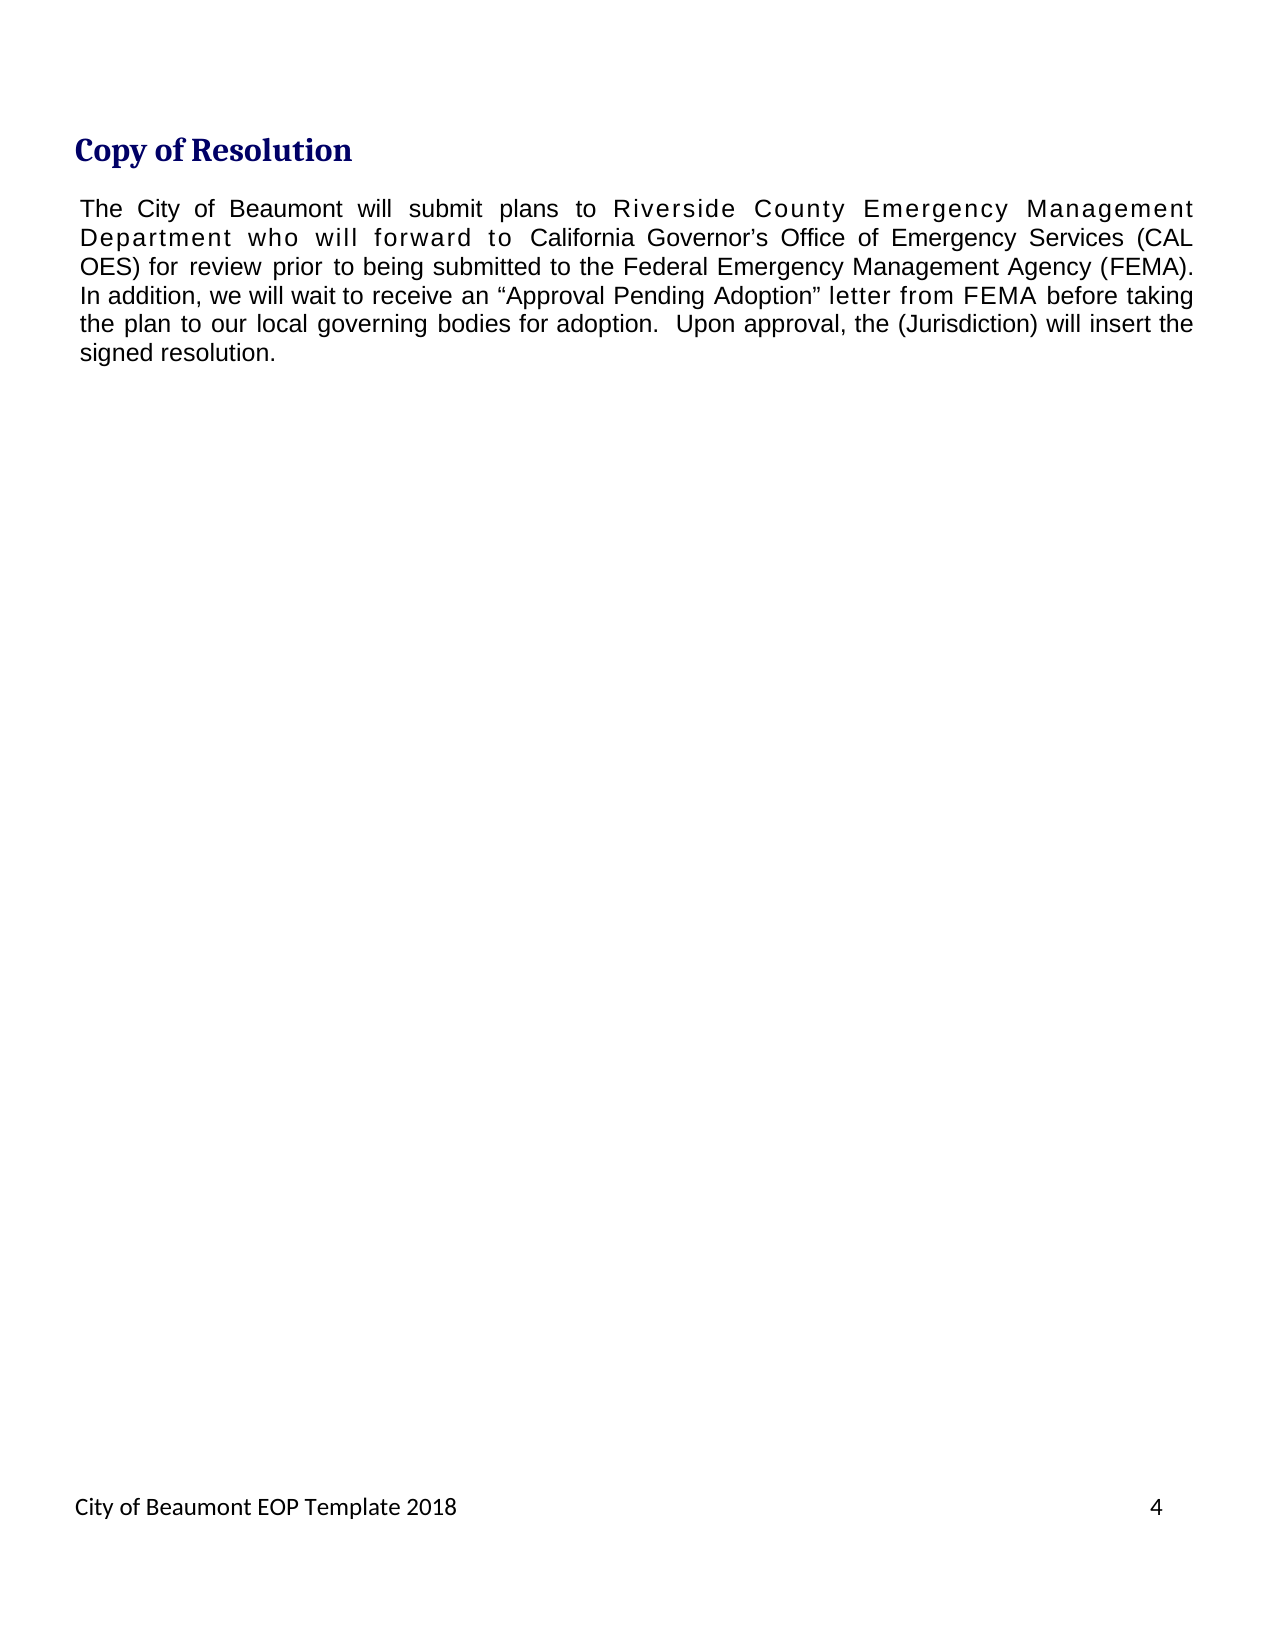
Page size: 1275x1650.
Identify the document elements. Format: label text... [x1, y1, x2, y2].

subtitle Copy of Resolution [75, 131, 1200, 169]
text The City of Beaumont will submit plans to Riverside County Emergency Management Department who will forward to California Governor’s Office of Emergency Services (CAL OES) for review prior to being submitted to the Federal Emergency Management Agency (FEMA). In addition, we will wait to receive an “Approval Pending Adoption” letter from FEMA before taking the plan to our local governing bodies for adoption. Upon approval, the (Jurisdiction) will insert the signed resolution. [79, 194, 1194, 367]
